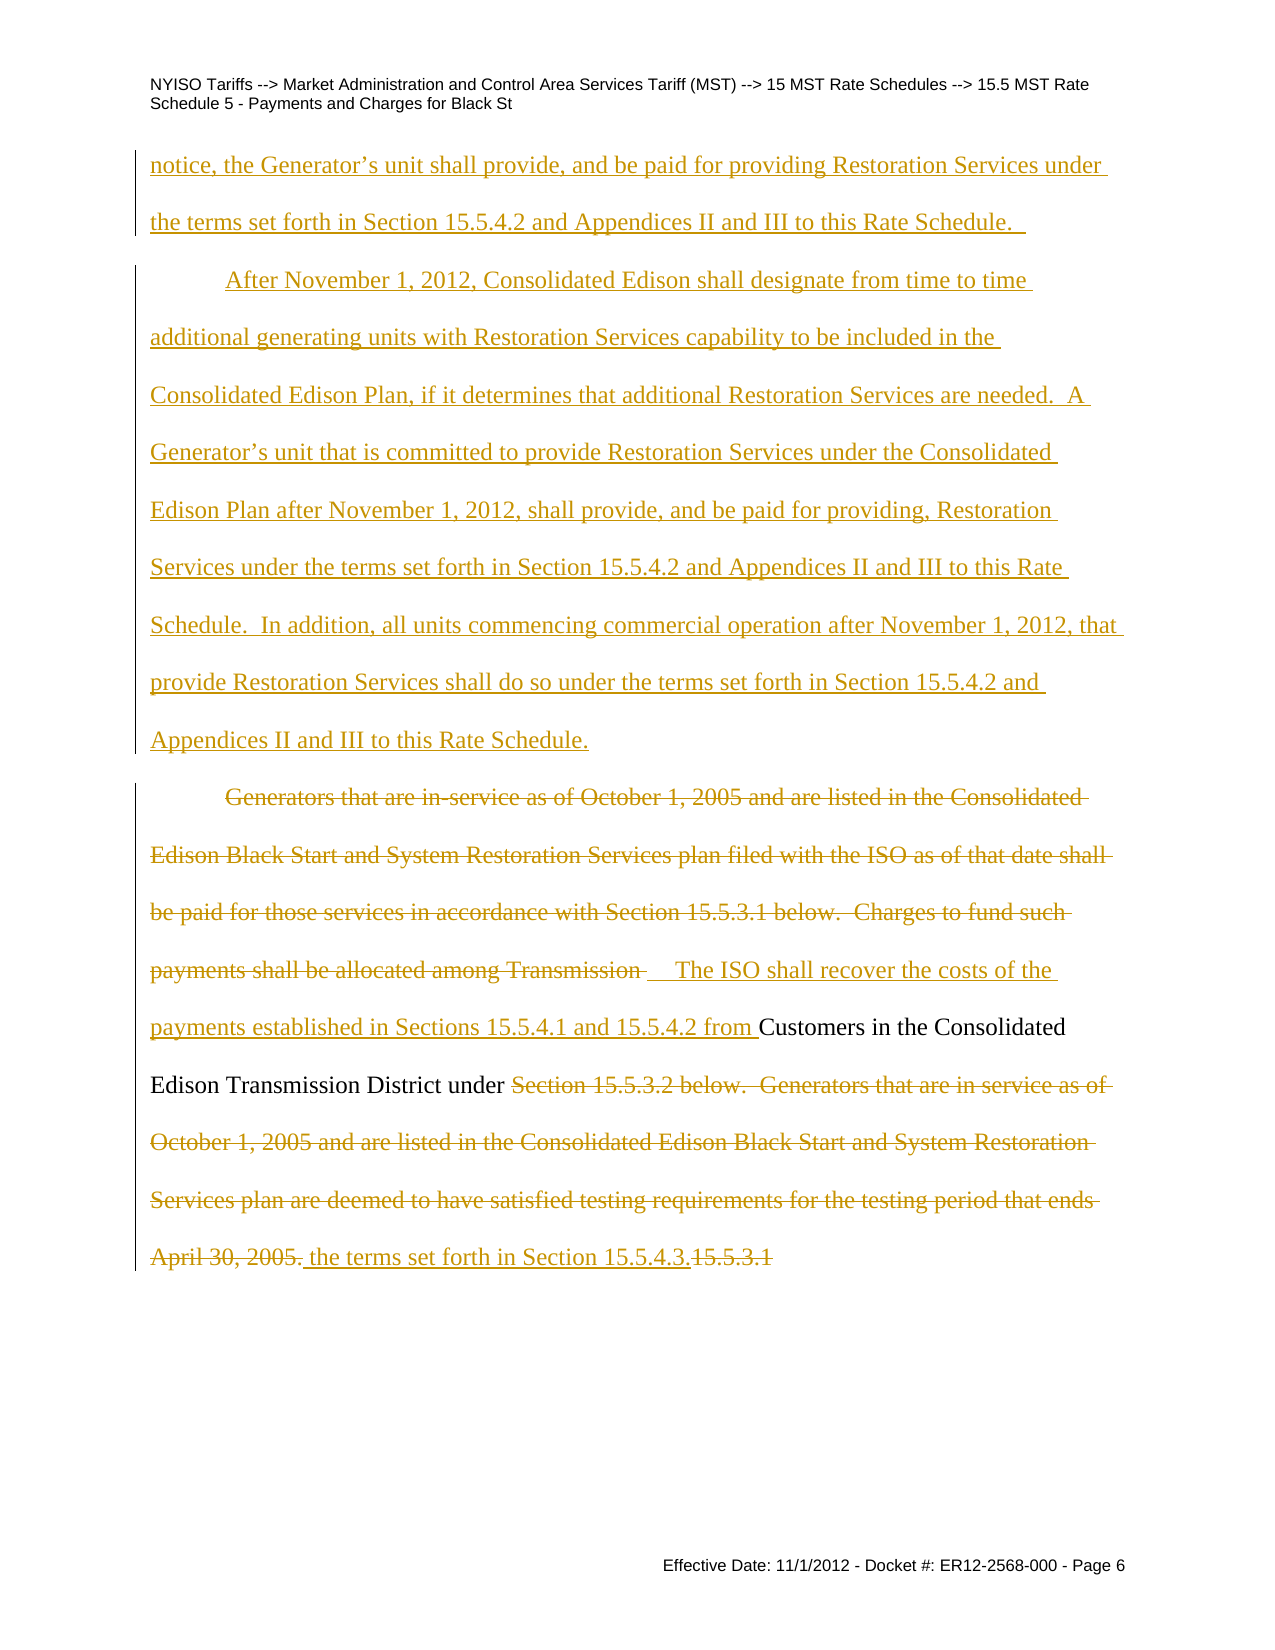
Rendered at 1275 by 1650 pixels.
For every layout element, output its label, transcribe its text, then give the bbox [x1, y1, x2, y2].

text Customers in the Consolidated Edison Transmission District under [150, 782, 1125, 1271]
